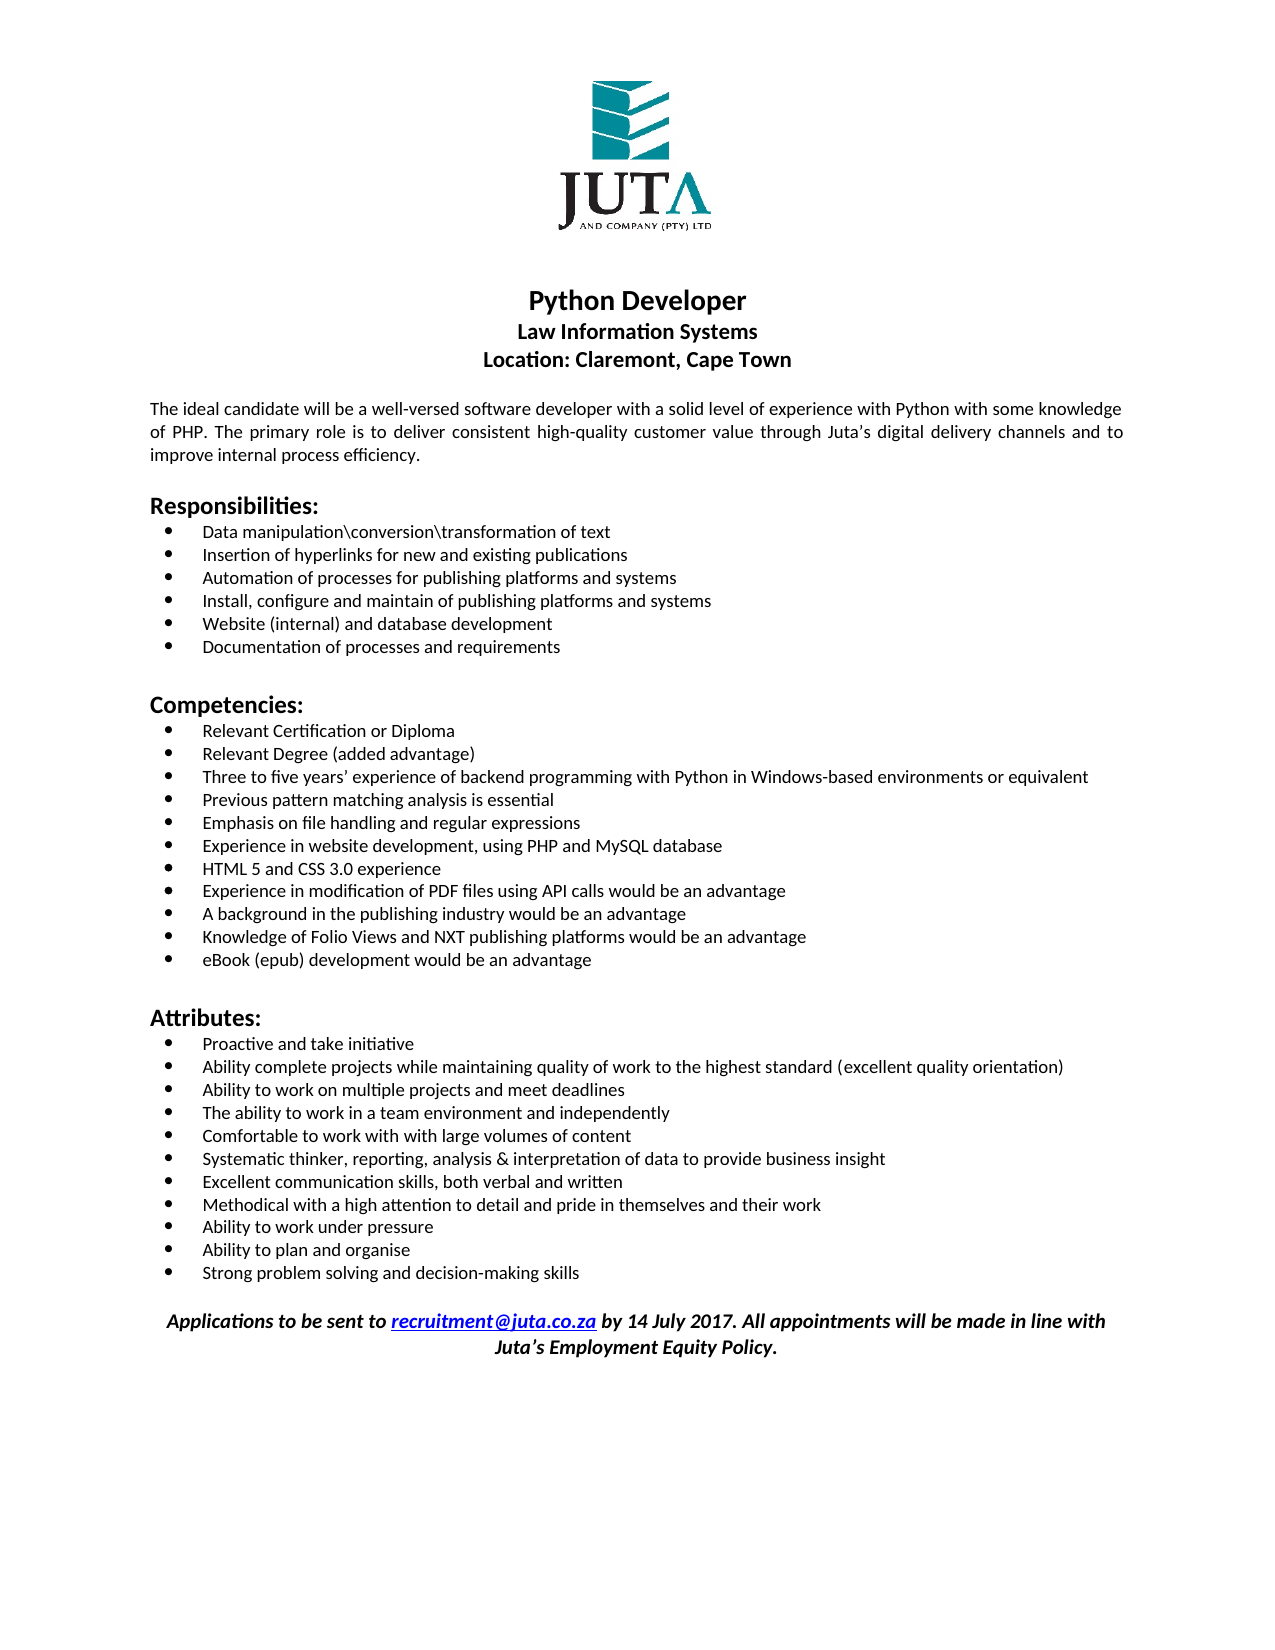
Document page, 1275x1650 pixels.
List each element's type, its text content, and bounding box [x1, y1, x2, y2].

list Proactive and take initiative [165, 1032, 1125, 1055]
list Documentation of processes and requirements [165, 635, 1125, 658]
list Excellent communication skills, both verbal and written [165, 1170, 1125, 1193]
list Methodical with a high attention to detail and pride in themselves and their work [165, 1193, 1125, 1216]
list Systematic thinker, reporting, analysis & interpretation of data to provide business insight [165, 1147, 1125, 1170]
text Attributes: [150, 1002, 1125, 1032]
text Responsibilities: [150, 490, 1125, 521]
list Relevant Certification or Diploma [165, 719, 1125, 742]
list Automation of processes for publishing platforms and systems [165, 567, 1125, 589]
list Install, configure and maintain of publishing platforms and systems [165, 589, 1125, 612]
list A background in the publishing industry would be an advantage [165, 903, 1125, 926]
list Ability to work on multiple projects and meet deadlines [165, 1078, 1125, 1101]
list eBook (epub) development would be an advantage [165, 948, 1125, 971]
list Ability to work under pressure [165, 1216, 1125, 1239]
list Experience in website development, using PHP and MySQL database [165, 834, 1125, 857]
list Strong problem solving and decision-making skills [165, 1262, 1125, 1284]
list Comfortable to work with with large volumes of content [165, 1124, 1125, 1147]
list Experience in modification of PDF files using API calls would be an advantage [165, 880, 1125, 903]
list Three to five years’ experience of backend programming with Python in Windows-based environments or equivalent [165, 765, 1125, 788]
list Emphasis on file handling and regular expressions [165, 811, 1125, 834]
picture [558, 81, 717, 233]
list Insertion of hyperlinks for new and existing publications [165, 544, 1125, 567]
text Applications to be sent to recruitment@juta.co.za by 14 July 2017. All appointments will be made in line with Juta’s Employment Equity Policy. [150, 1308, 1125, 1359]
text Competencies: [150, 689, 1125, 719]
list Website (internal) and database development [165, 612, 1125, 635]
text Python Developer [150, 282, 1125, 317]
text Law Information Systems [150, 317, 1125, 345]
text The ideal candidate will be a well-versed software developer with a solid level of experience with Python with some knowledge of PHP. The primary role is to deliver consistent high-quality customer value through Juta’s digital delivery channels and to improve internal process efficiency. [150, 397, 1125, 466]
list The ability to work in a team environment and independently [165, 1101, 1125, 1124]
list Knowledge of Folio Views and NXT publishing platforms would be an advantage [165, 926, 1125, 948]
list Data manipulation\conversion\transformation of text [165, 521, 1125, 544]
list Ability complete projects while maintaining quality of work to the highest standard (excellent quality orientation) [165, 1055, 1125, 1078]
list Previous pattern matching analysis is essential [165, 788, 1125, 811]
list Relevant Degree (added advantage) [165, 742, 1125, 765]
list HTML 5 and CSS 3.0 experience [165, 857, 1125, 880]
list Ability to plan and organise [165, 1239, 1125, 1262]
text Location: Claremont, Cape Town [150, 345, 1125, 373]
